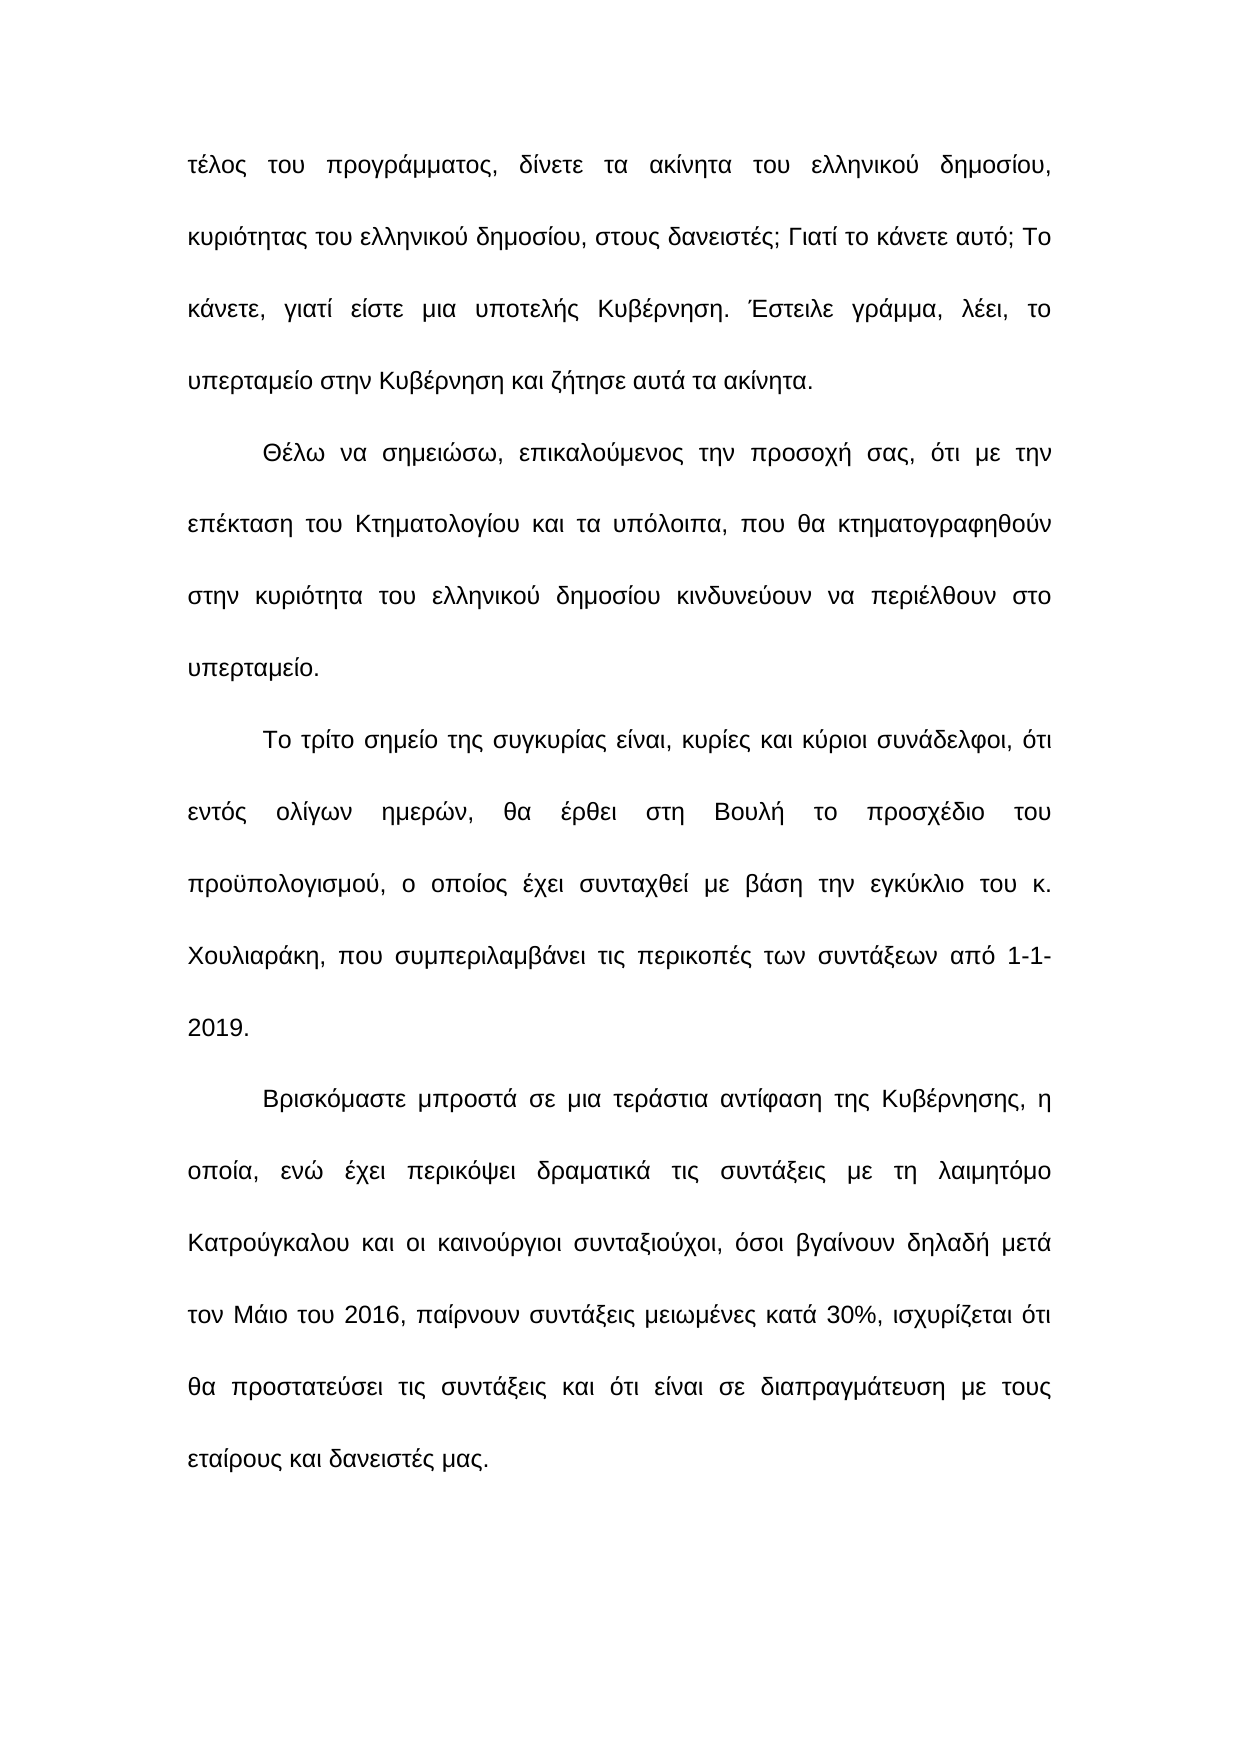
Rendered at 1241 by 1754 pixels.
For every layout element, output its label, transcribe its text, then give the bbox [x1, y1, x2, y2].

text Βρισκόμαστε μπροστά σε μια τεράστια αντίφαση της Κυβέρνησης, η οποία, ενώ έχει περικόψει δραματικά τις συντάξεις με τη λαιμητόμο Κατρούγκαλου και οι καινούργιοι συνταξιούχοι, όσοι βγαίνουν δηλαδή μετά τον Μάιο του 2016, παίρνουν συντάξεις μειωμένες κατά 30%, ισχυρίζεται ότι θα προστατεύσει τις συντάξεις και ότι είναι σε διαπραγμάτευση με τους εταίρους και δανειστές μας. [187, 1084, 1053, 1472]
text Το τρίτο σημείο της συγκυρίας είναι, κυρίες και κύριοι συνάδελφοι, ότι εντός ολίγων ημερών, θα έρθει στη Βουλή το προσχέδιο του προϋπολογισμού, ο οποίος έχει συνταχθεί με βάση την εγκύκλιο του κ. Χουλιαράκη, που συμπεριλαμβάνει τις περικοπές των συντάξεων από 1-1-2019. [187, 725, 1053, 1041]
text Θέλω να σημειώσω, επικαλούμενος την προσοχή σας, ότι με την επέκταση του Κτηματολογίου και τα υπόλοιπα, που θα κτηματογραφηθούν στην κυριότητα του ελληνικού δημοσίου κινδυνεύουν να περιέλθουν στο υπερταμείο. [187, 437, 1053, 682]
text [187, 150, 1053, 394]
